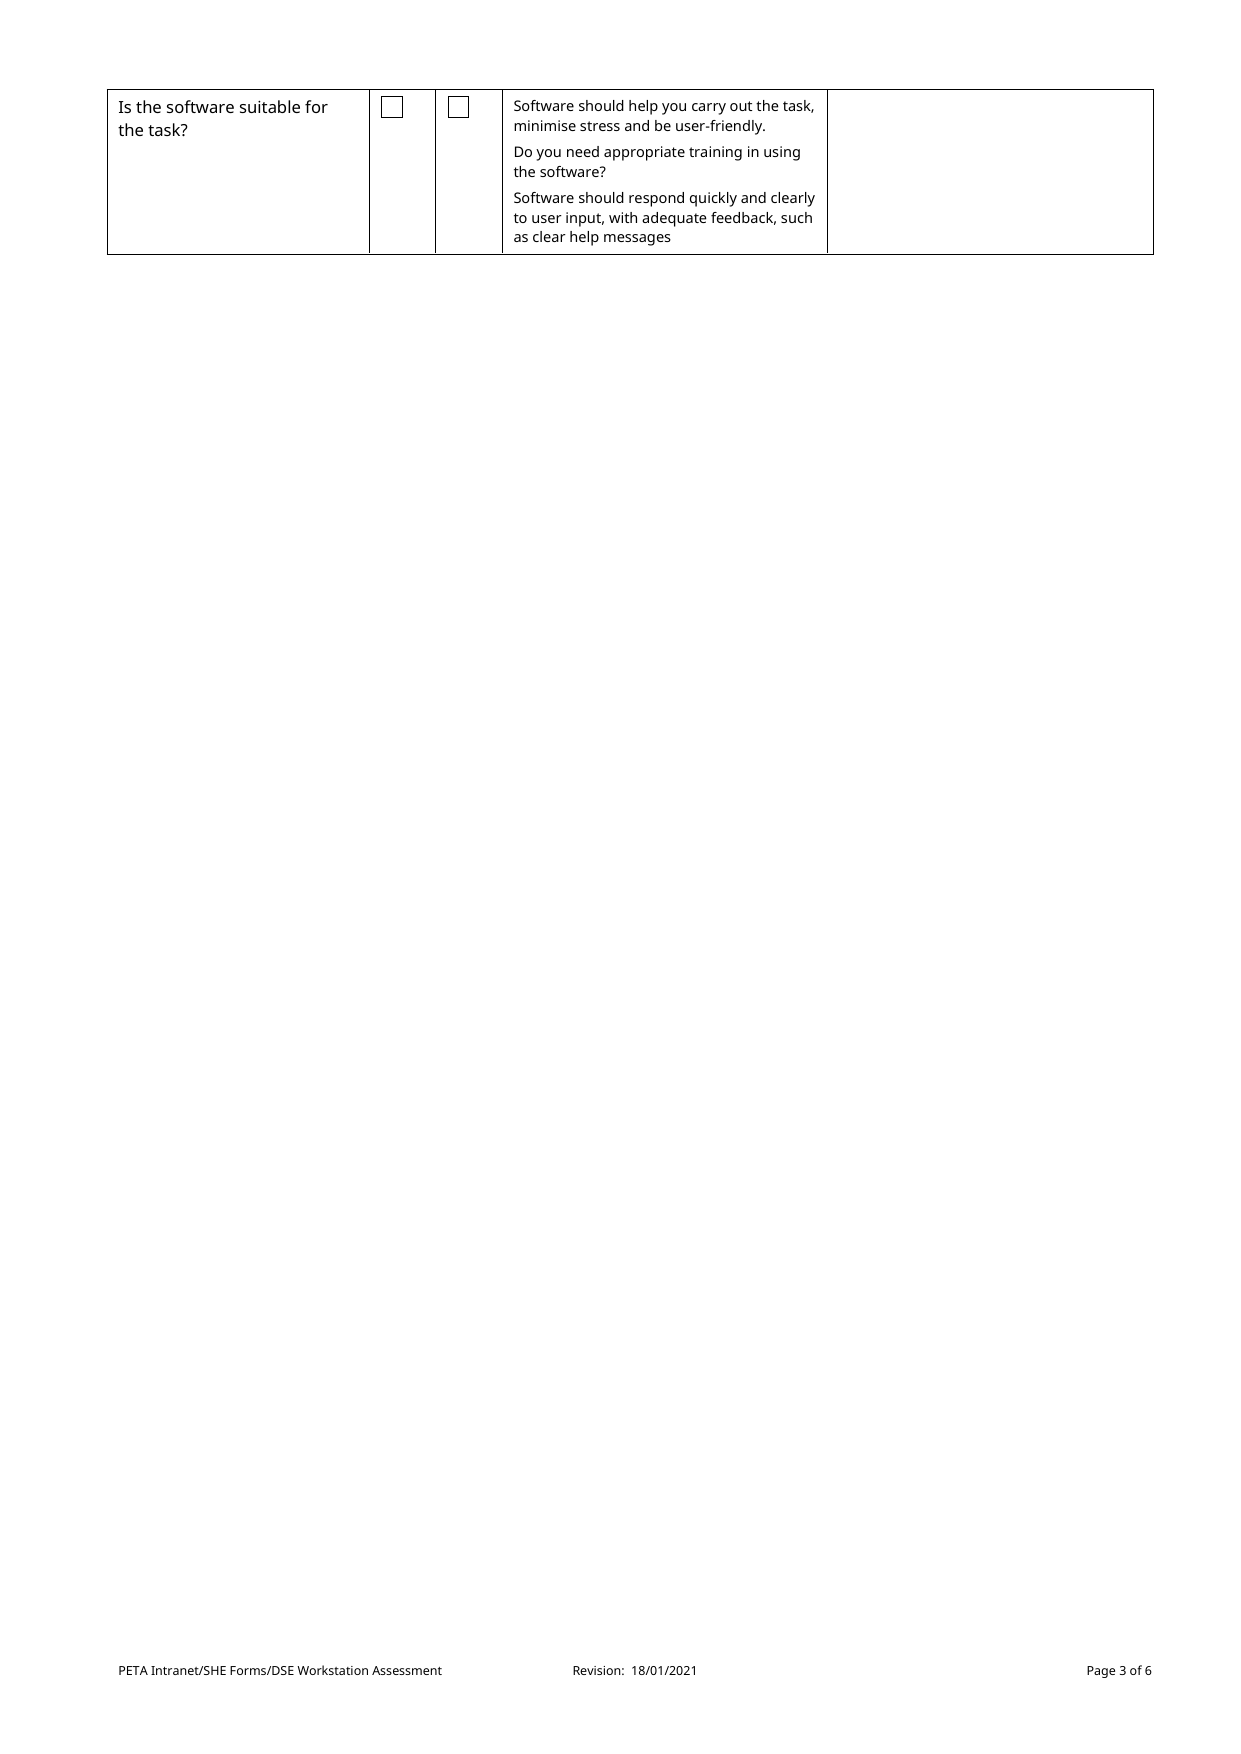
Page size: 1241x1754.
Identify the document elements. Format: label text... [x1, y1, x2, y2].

table_cell [828, 90, 1153, 253]
table_cell [436, 90, 502, 253]
table_cell Software should help you carry out the task, minimise stress and be user-friendly. Do you need appropriate training in using the software? Software should respond quickly and clearly to user input, with adequate feedback, such as clear help messages [503, 90, 827, 253]
table_cell [370, 90, 435, 253]
table_cell Is the software suitable for the task? [108, 90, 369, 253]
